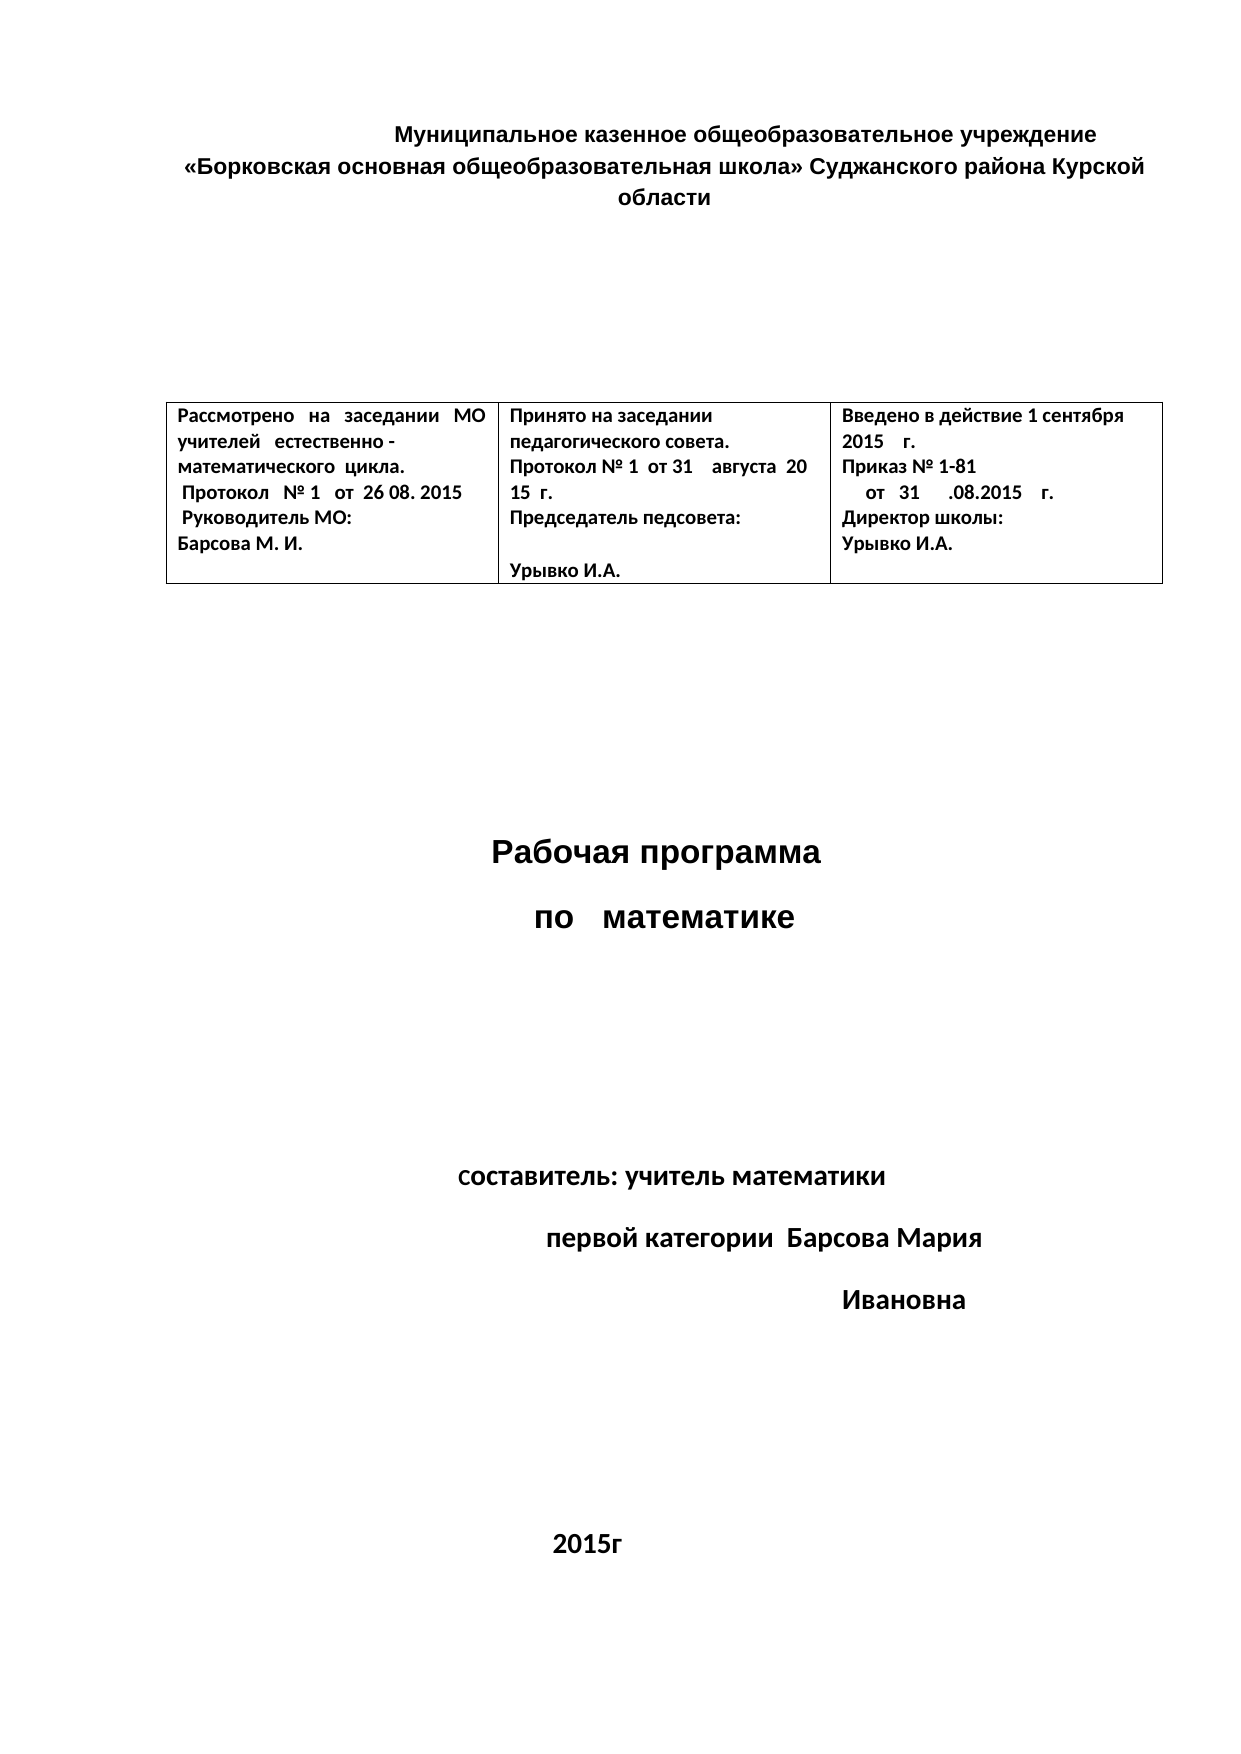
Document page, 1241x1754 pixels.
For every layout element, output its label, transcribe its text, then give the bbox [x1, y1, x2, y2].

table_header Введено в действие 1 сентября 2015 г. Приказ № 1-81 от 31 .08.2015 г. Директор школы: Урывко И.А. [831, 403, 1162, 583]
text по математике [177, 897, 1152, 936]
text Муниципальное казенное общеобразовательное учреждение «Борковская основная общеобразовательная школа» Суджанского района Курской области [177, 118, 1152, 210]
table_header Принято на заседании педагогического совета. Протокол № 1 от 31 августа 20 15 г. Председатель педсовета: Урывко И.А. [499, 403, 830, 583]
text первой категории Барсова Мария [177, 1219, 1152, 1254]
text 2015г [177, 1525, 1152, 1561]
text Составитель: учитель математики [177, 1157, 1152, 1193]
text Ивановна [177, 1281, 1152, 1316]
text Рабочая программа [177, 832, 1152, 871]
table_header Рассмотрено на заседании МО учителей естественно - математического цикла. Протокол № 1 от 26 08. 2015 Руководитель МО: Барсова М. И. [167, 403, 498, 583]
